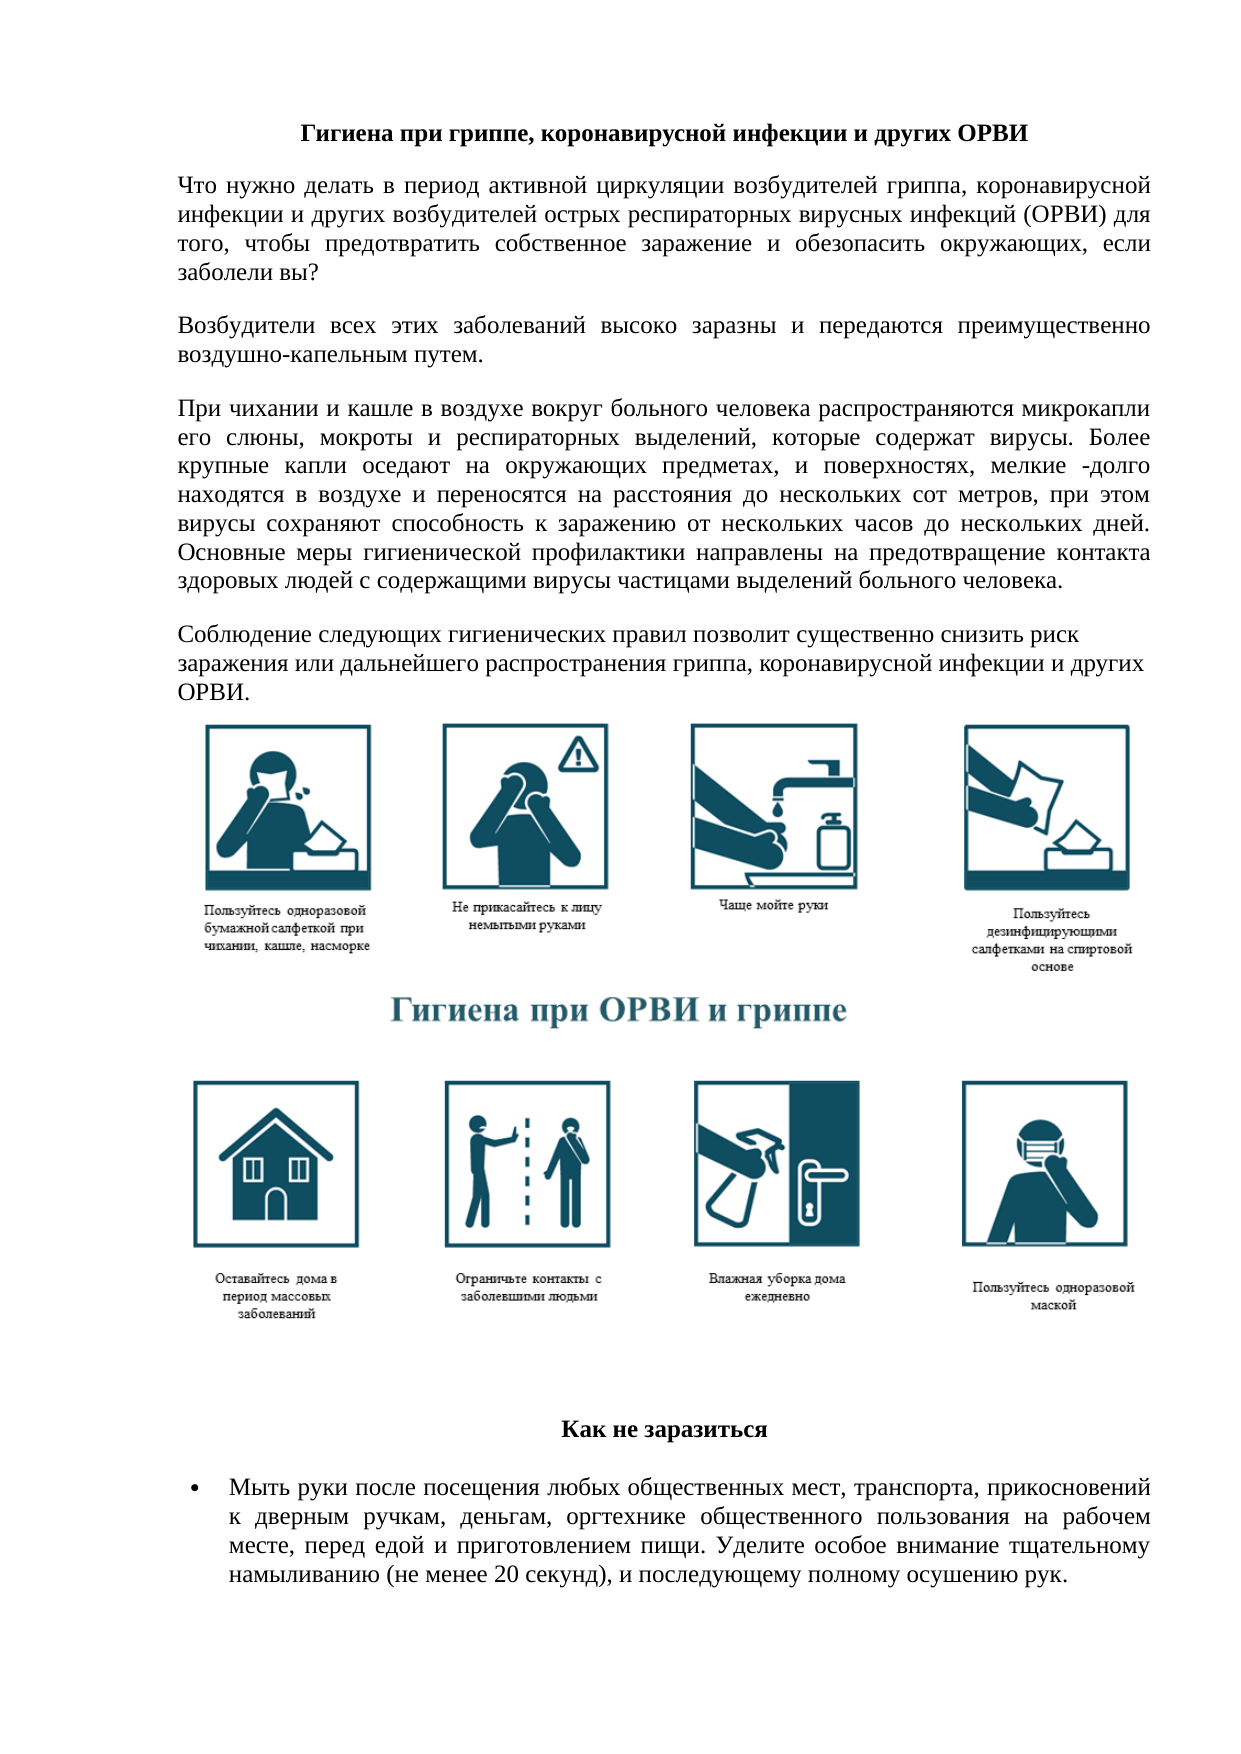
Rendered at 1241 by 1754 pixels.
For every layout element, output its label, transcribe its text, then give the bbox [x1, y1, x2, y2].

picture [177, 705, 1152, 1338]
text Как не заразиться [177, 1414, 1152, 1443]
text При чихании и кашле в воздухе вокруг больного человека распространяются микрокапли его слюны, мокроты и респираторных выделений, которые содержат вирусы. Более крупные капли оседают на окружающих предметах, и поверхностях, мелкие -долго находятся в воздухе и переносятся на расстояния до нескольких сот метров, при этом вирусы сохраняют способность к заражению от нескольких часов до нескольких дней. Основные меры гигиенической профилактики направлены на предотвращение контакта здоровых людей с содержащими вирусы частицами выделений больного человека. [177, 393, 1152, 594]
text Соблюдение следующих гигиенических правил позволит существенно снизить риск заражения или дальнейшего распространения гриппа, коронавирусной инфекции и других ОРВИ. [177, 619, 1152, 705]
text Возбудители всех этих заболеваний высоко заразны и передаются преимущественно воздушно-капельным путем. [177, 310, 1152, 368]
text Что нужно делать в период активной циркуляции возбудителей гриппа, коронавирусной инфекции и других возбудителей острых респираторных вирусных инфекций (ОРВИ) для того, чтобы предотвратить собственное заражение и обезопасить окружающих, если заболели вы? [177, 170, 1152, 285]
list Мыть руки после посещения любых общественных мест, транспорта, прикосновений к дверным ручкам, деньгам, оргтехнике общественного пользования на рабочем месте, перед едой и приготовлением пищи. Уделите особое внимание тщательному намыливанию (не менее 20 секунд), и последующему полному осушению рук. [191, 1472, 1152, 1587]
text Гигиена при гриппе, коронавирусной инфекции и других ОРВИ [177, 118, 1152, 147]
